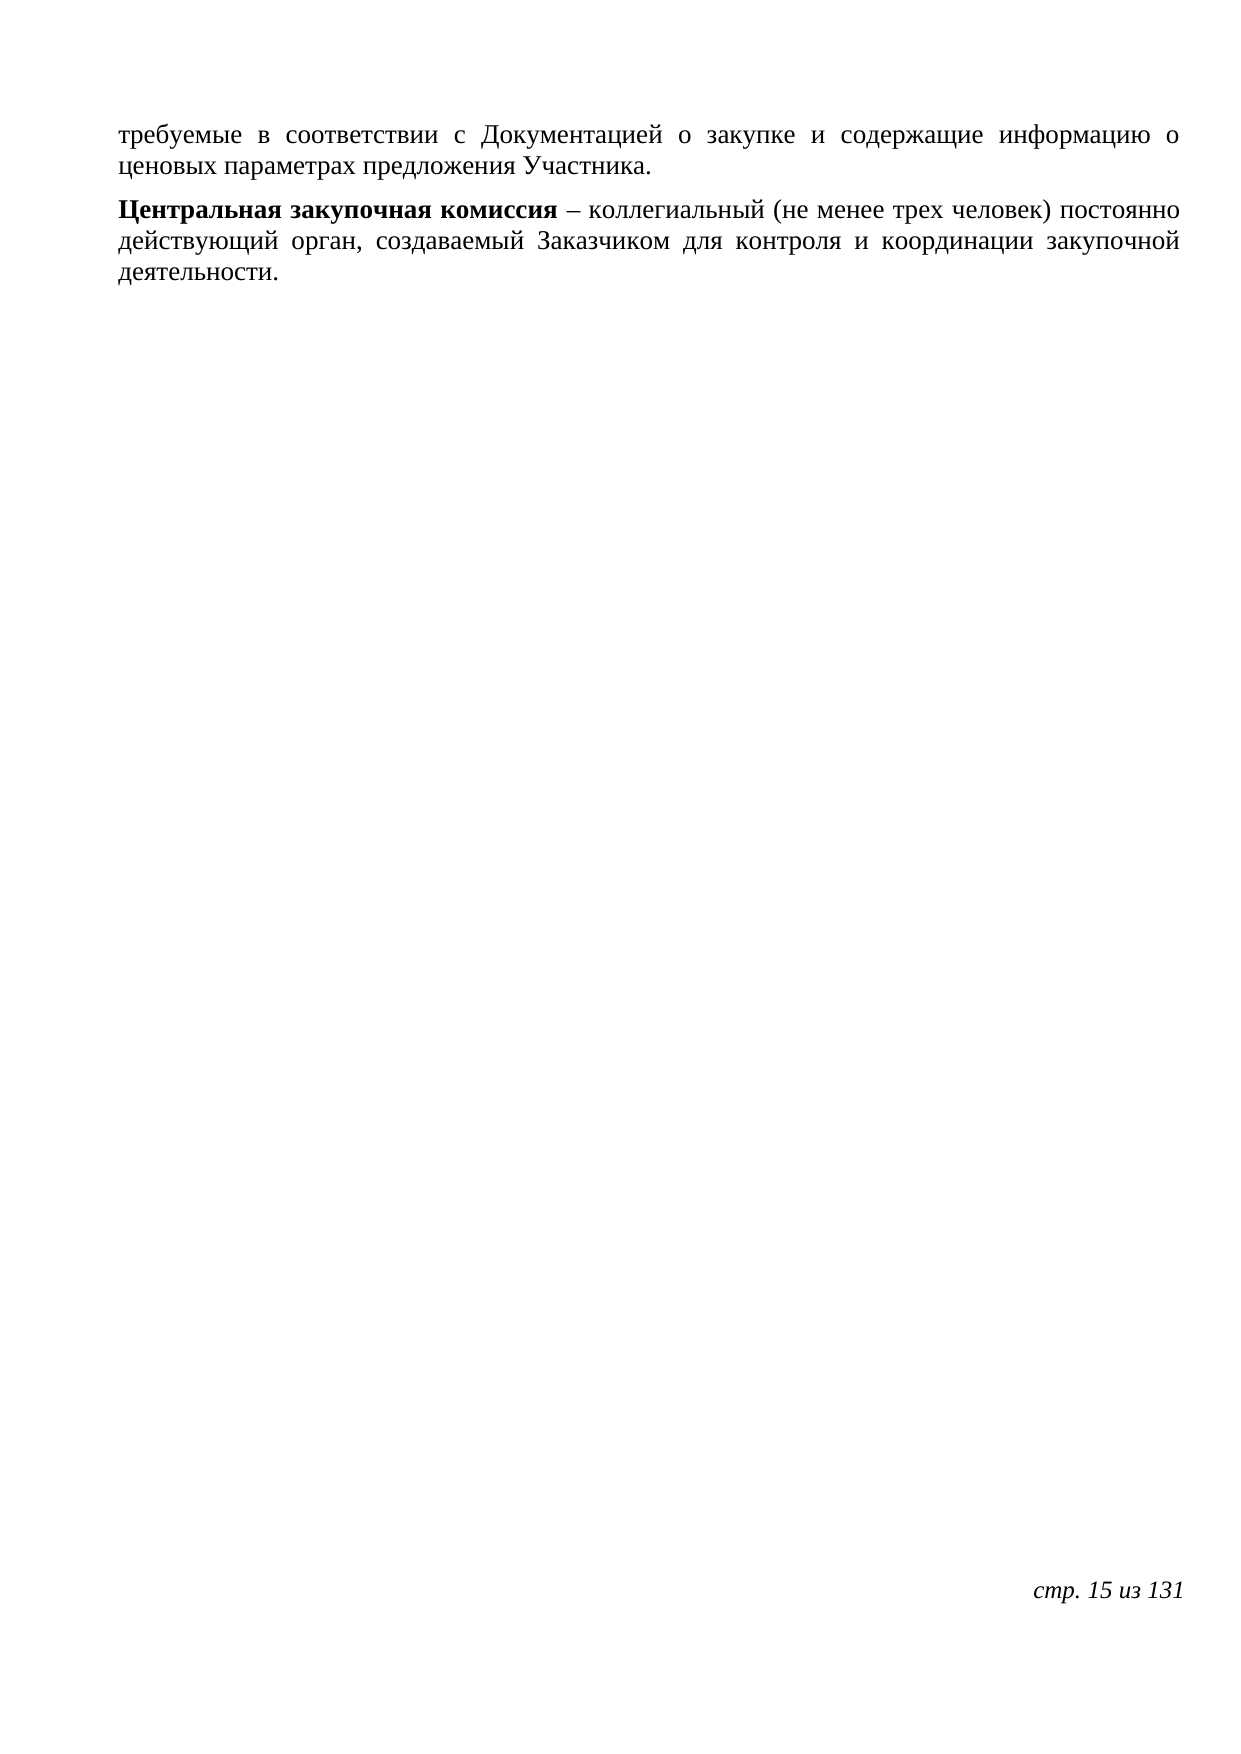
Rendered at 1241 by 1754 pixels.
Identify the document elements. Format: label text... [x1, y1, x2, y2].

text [118, 118, 1181, 180]
text Центральная закупочная комиссия – коллегиальный (не менее трех человек) постоянно действующий орган, создаваемый Заказчиком для контроля и координации закупочной деятельности. [118, 193, 1181, 286]
